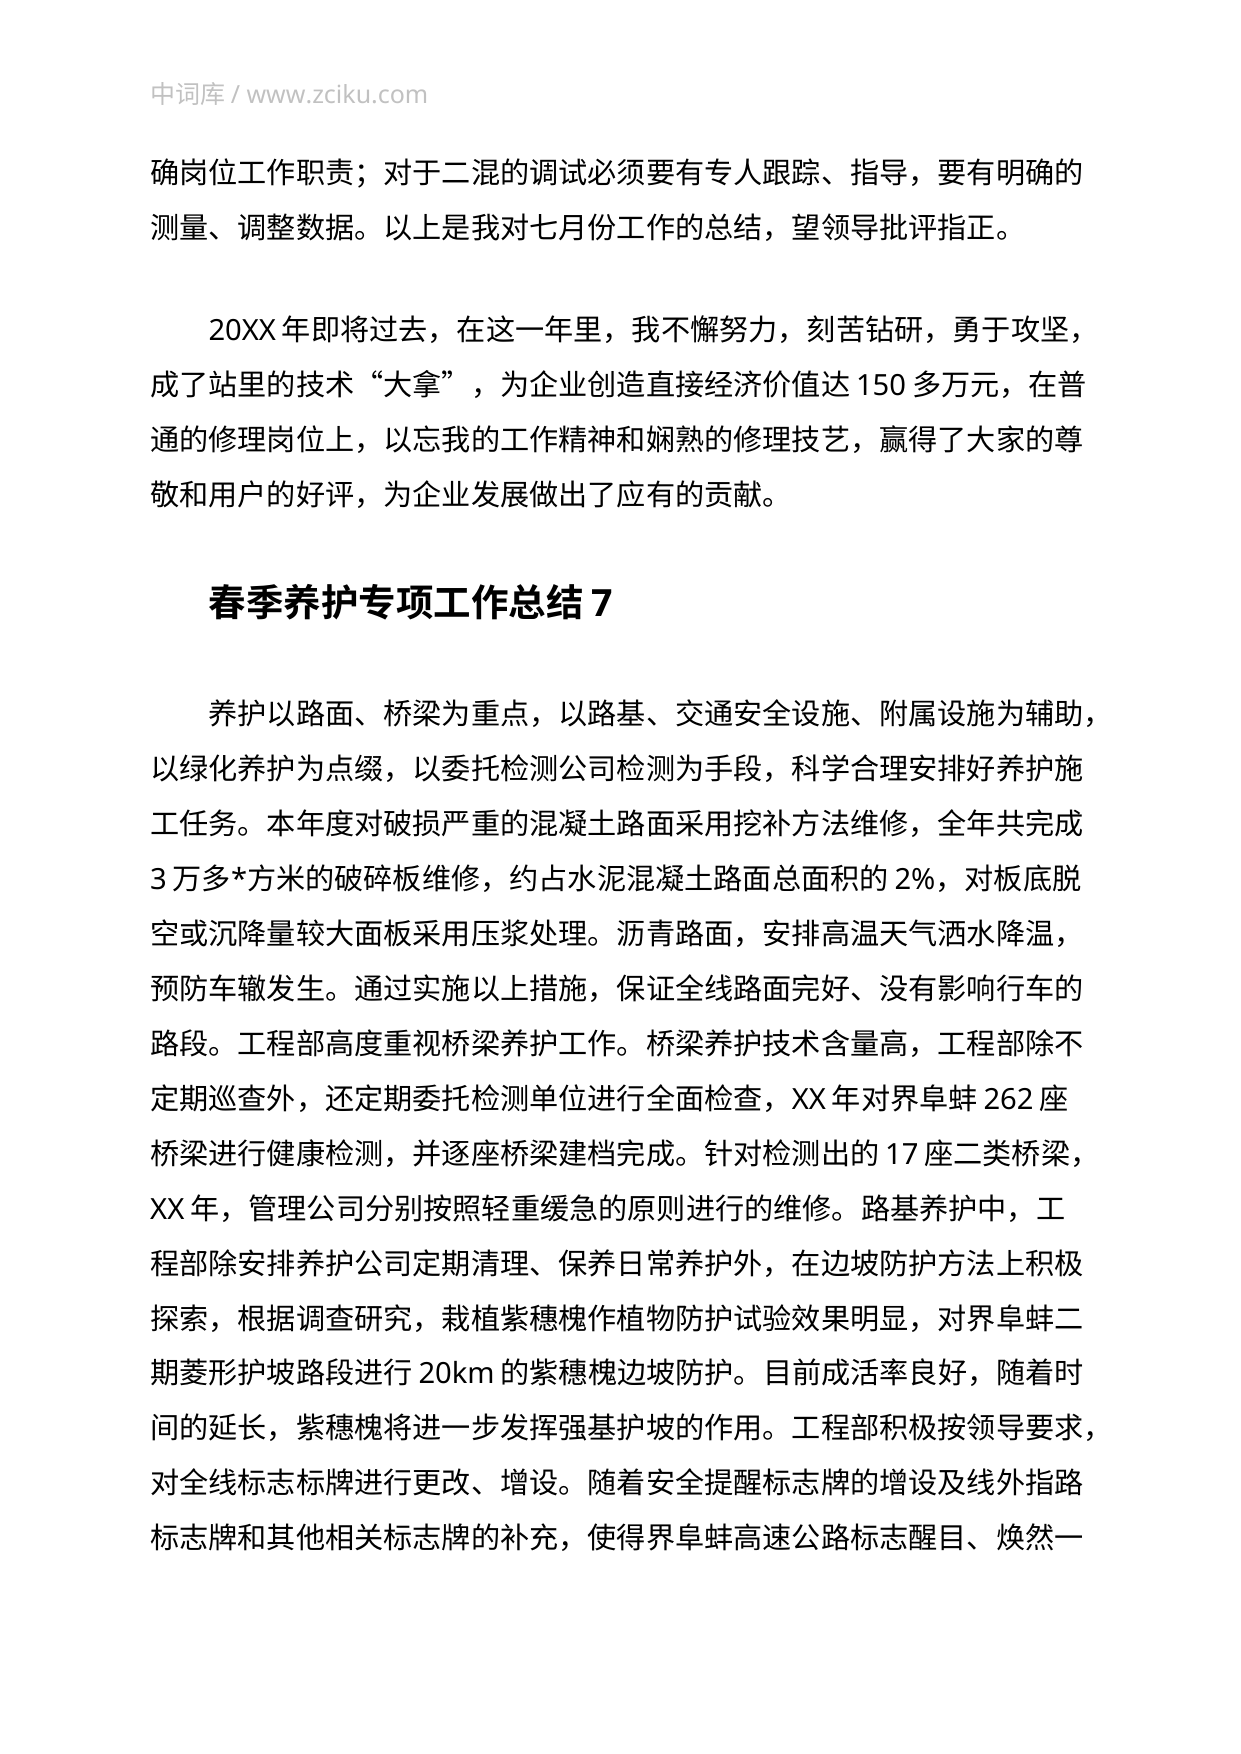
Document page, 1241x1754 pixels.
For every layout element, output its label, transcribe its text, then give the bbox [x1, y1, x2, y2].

text 20XX年即将过去，在这一年里，我不懈努力，刻苦钻研，勇于攻坚，成了站里的技术“大拿”，为企业创造直接经济价值达150多万元，在普通的修理岗位上，以忘我的工作精神和娴熟的修理技艺，赢得了大家的尊敬和用户的好评，为企业发展做出了应有的贡献。 [150, 307, 1090, 514]
text 春季养护专项工作总结7 [150, 573, 1090, 628]
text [150, 150, 1090, 247]
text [150, 691, 1090, 1557]
